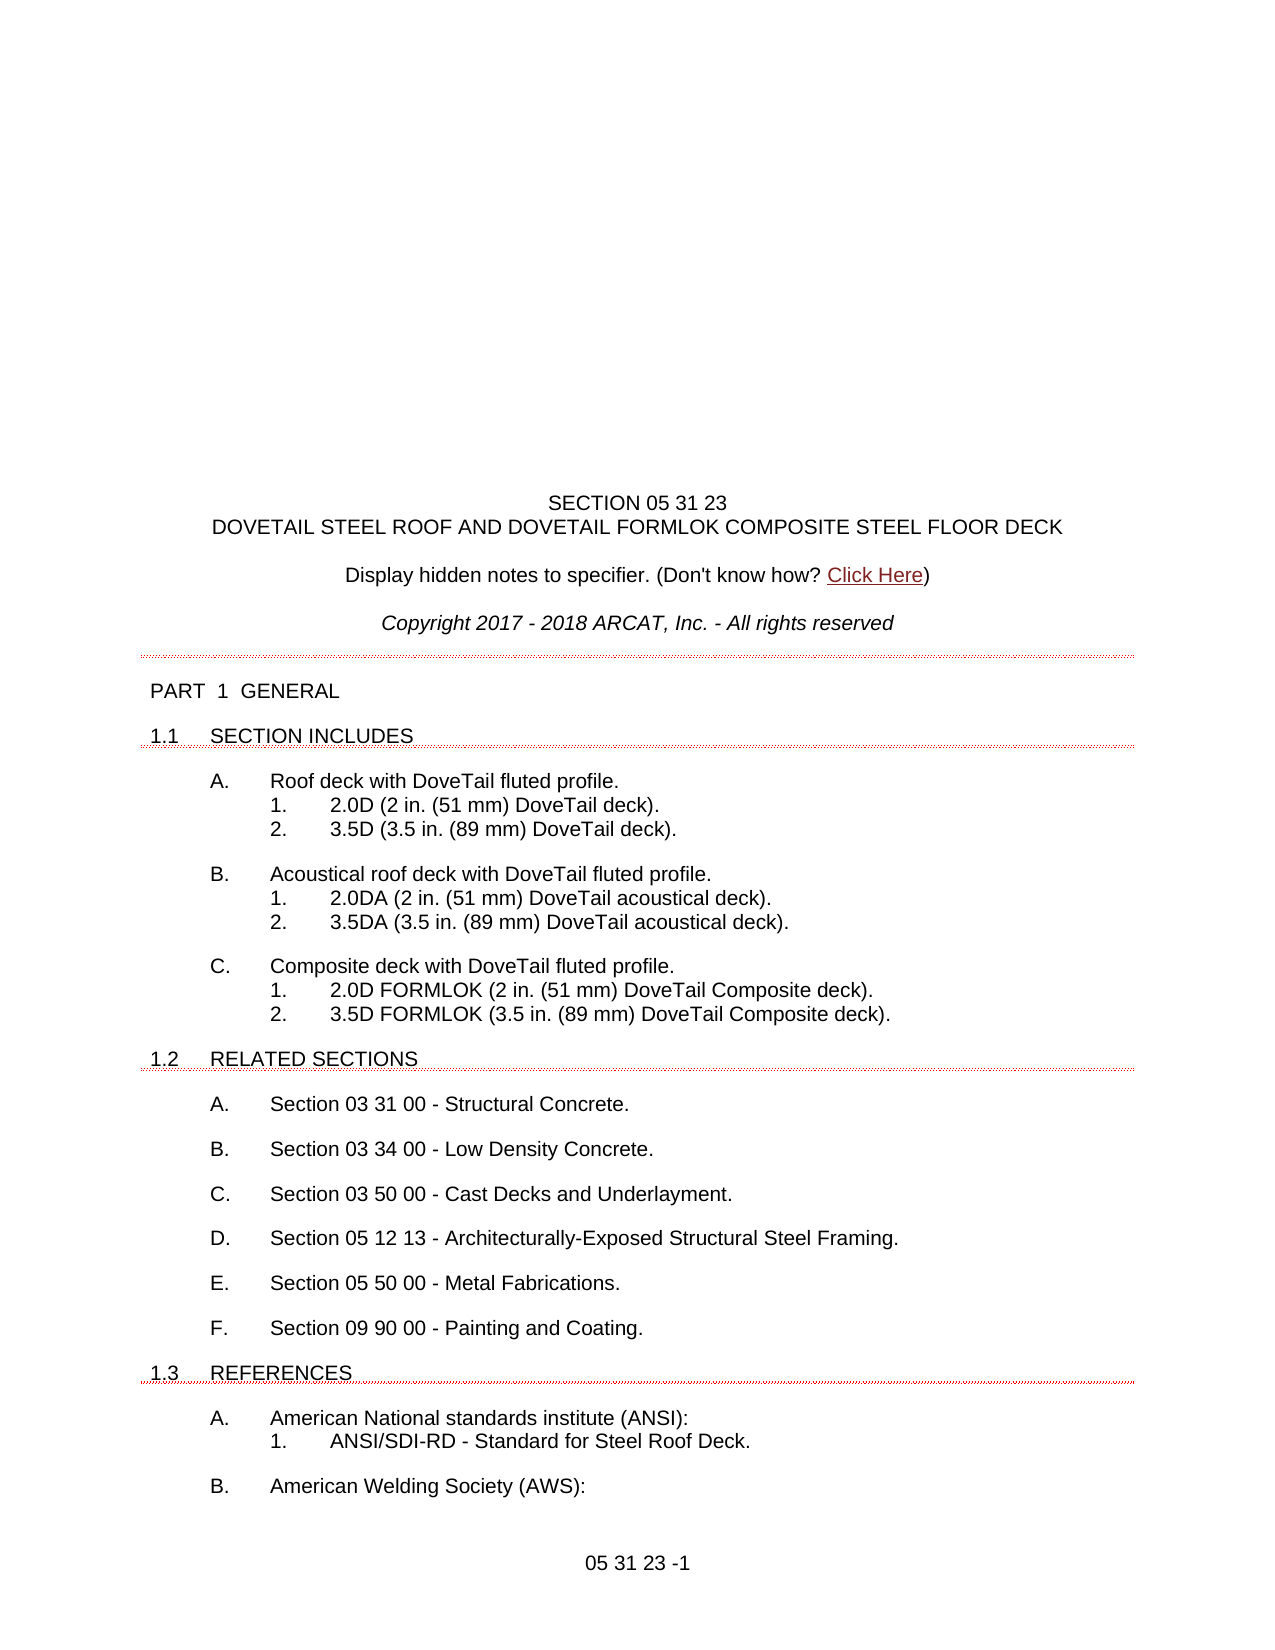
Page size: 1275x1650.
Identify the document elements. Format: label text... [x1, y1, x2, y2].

list SECTION INCLUDES [150, 724, 1125, 748]
list GENERAL [150, 679, 1125, 703]
list REFERENCES [150, 1361, 1125, 1384]
list 2.0D FORMLOK (2 in. (51 mm) DoveTail Composite deck). [270, 978, 1125, 1002]
title Display hidden notes to specifier. (Don't know how? Click Here) [150, 563, 1125, 587]
list Section 05 50 00 - Metal Fabrications. [210, 1271, 1125, 1295]
title SECTION 05 31 23 [150, 491, 1125, 515]
list Section 09 90 00 - Painting and Coating. [210, 1316, 1125, 1340]
list ANSI/SDI-RD - Standard for Steel Roof Deck. [270, 1429, 1125, 1453]
list RELATED SECTIONS [150, 1047, 1125, 1071]
list Section 05 12 13 - Architecturally-Exposed Structural Steel Framing. [210, 1226, 1125, 1250]
list 2.0D (2 in. (51 mm) DoveTail deck). [270, 793, 1125, 817]
title Copyright 2017 - 2018 ARCAT, Inc. - All rights reserved [150, 611, 1125, 634]
list 3.5D FORMLOK (3.5 in. (89 mm) DoveTail Composite deck). [270, 1002, 1125, 1026]
list Composite deck with DoveTail fluted profile. [210, 954, 1125, 978]
list Section 03 50 00 - Cast Decks and Underlayment. [210, 1181, 1125, 1205]
list American National standards institute (ANSI): [210, 1405, 1125, 1429]
list 3.5D (3.5 in. (89 mm) DoveTail deck). [270, 817, 1125, 841]
list Section 03 34 00 - Low Density Concrete. [210, 1137, 1125, 1161]
list 3.5DA (3.5 in. (89 mm) DoveTail acoustical deck). [270, 909, 1125, 933]
list Roof deck with DoveTail fluted profile. [210, 769, 1125, 793]
list Acoustical roof deck with DoveTail fluted profile. [210, 862, 1125, 886]
list American Welding Society (AWS): [210, 1474, 1125, 1498]
list Section 03 31 00 - Structural Concrete. [210, 1092, 1125, 1116]
list 2.0DA (2 in. (51 mm) DoveTail acoustical deck). [270, 886, 1125, 909]
title DOVETAIL STEEL ROOF AND DOVETAIL FORMLOK COMPOSITE STEEL FLOOR DECK [150, 515, 1125, 539]
